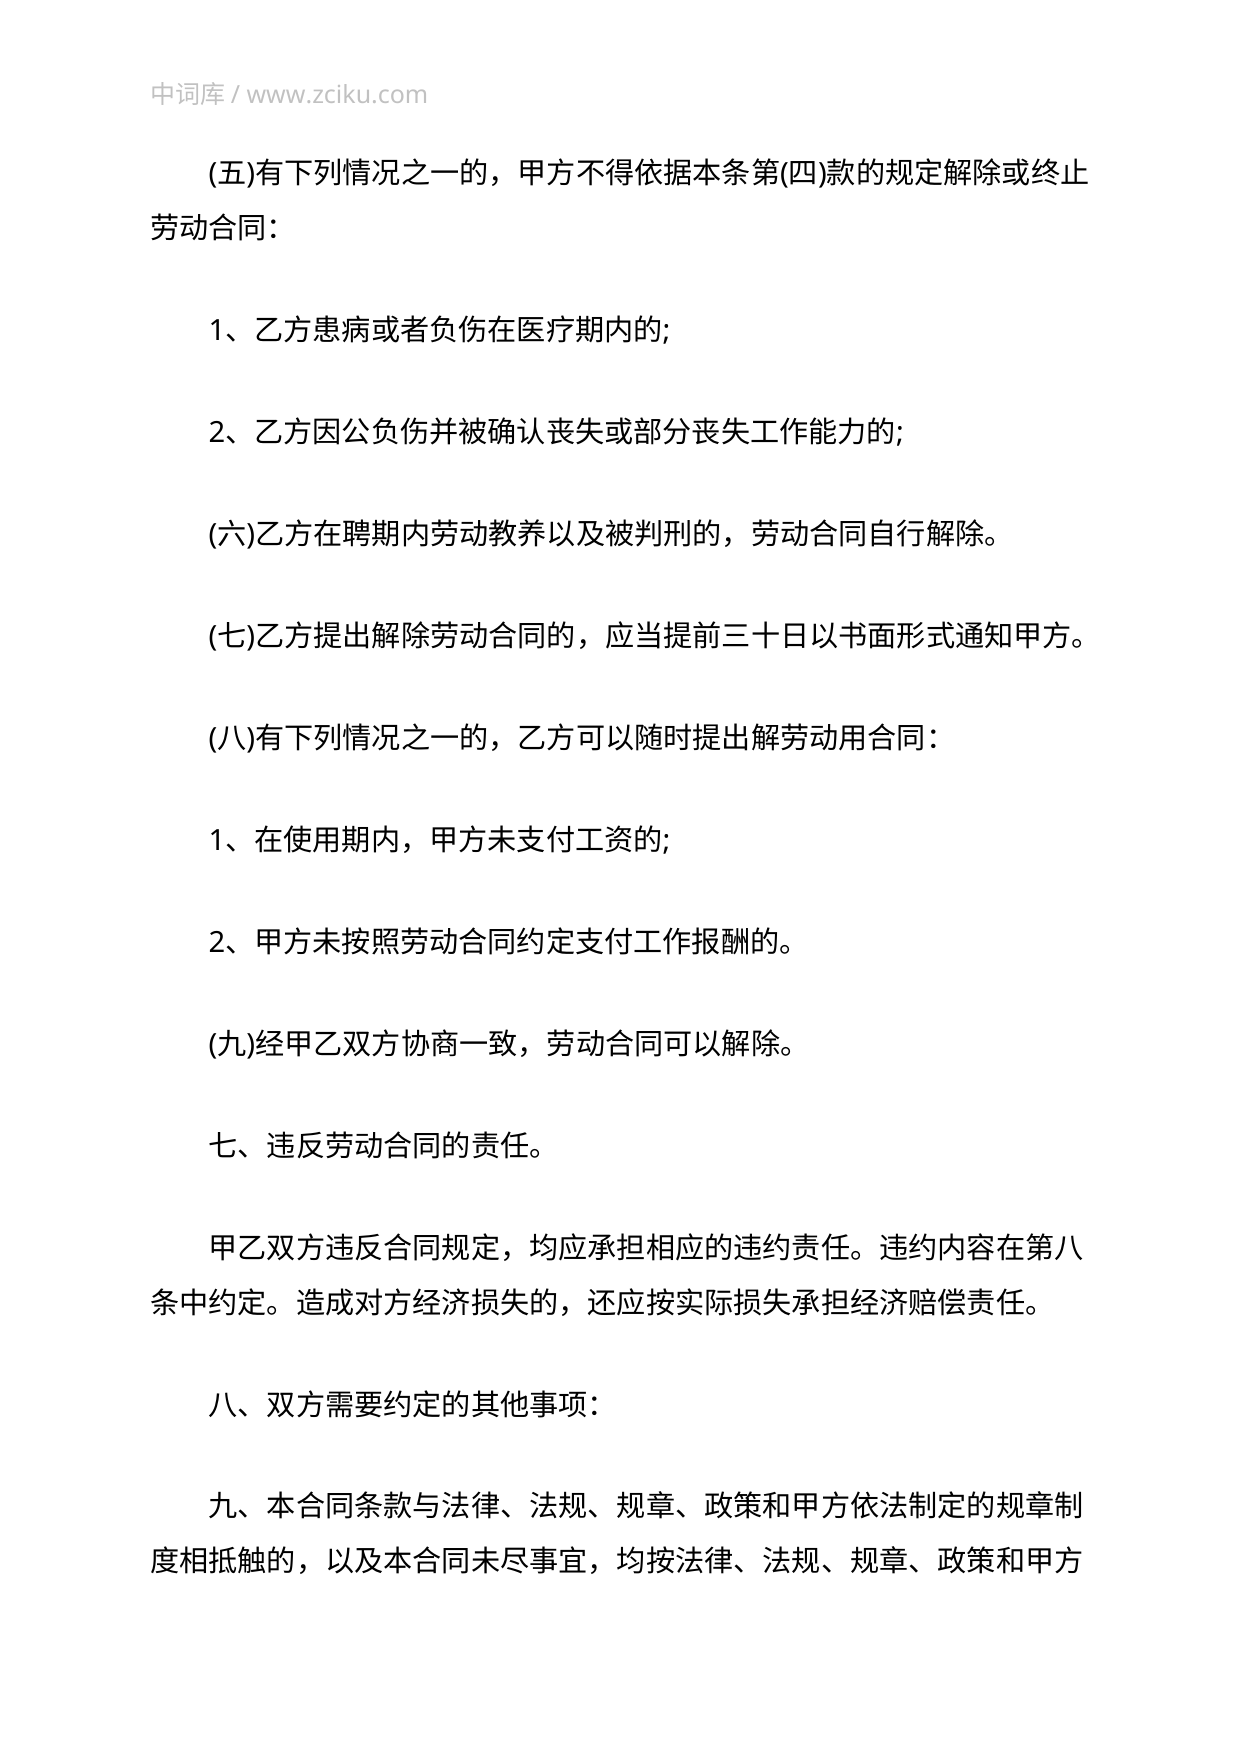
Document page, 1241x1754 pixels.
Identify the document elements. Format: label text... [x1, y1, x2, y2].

text (八)有下列情况之一的，乙方可以随时提出解劳动用合同： [150, 715, 1090, 757]
text (九)经甲乙双方协商一致，劳动合同可以解除。 [150, 1021, 1090, 1063]
text 2、乙方因公负伤并被确认丧失或部分丧失工作能力的; [150, 409, 1090, 451]
text 八、双方需要约定的其他事项： [150, 1381, 1090, 1423]
text 2、甲方未按照劳动合同约定支付工作报酬的。 [150, 919, 1090, 961]
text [150, 1483, 1090, 1580]
text 1、乙方患病或者负伤在医疗期内的; [150, 307, 1090, 349]
text (七)乙方提出解除劳动合同的，应当提前三十日以书面形式通知甲方。 [150, 613, 1090, 655]
text 1、在使用期内，甲方未支付工资的; [150, 817, 1090, 859]
text (五)有下列情况之一的，甲方不得依据本条第(四)款的规定解除或终止劳动合同： [150, 150, 1090, 247]
text 七、违反劳动合同的责任。 [150, 1123, 1090, 1165]
text 甲乙双方违反合同规定，均应承担相应的违约责任。违约内容在第八条中约定。造成对方经济损失的，还应按实际损失承担经济赔偿责任。 [150, 1224, 1090, 1322]
text (六)乙方在聘期内劳动教养以及被判刑的，劳动合同自行解除。 [150, 511, 1090, 553]
